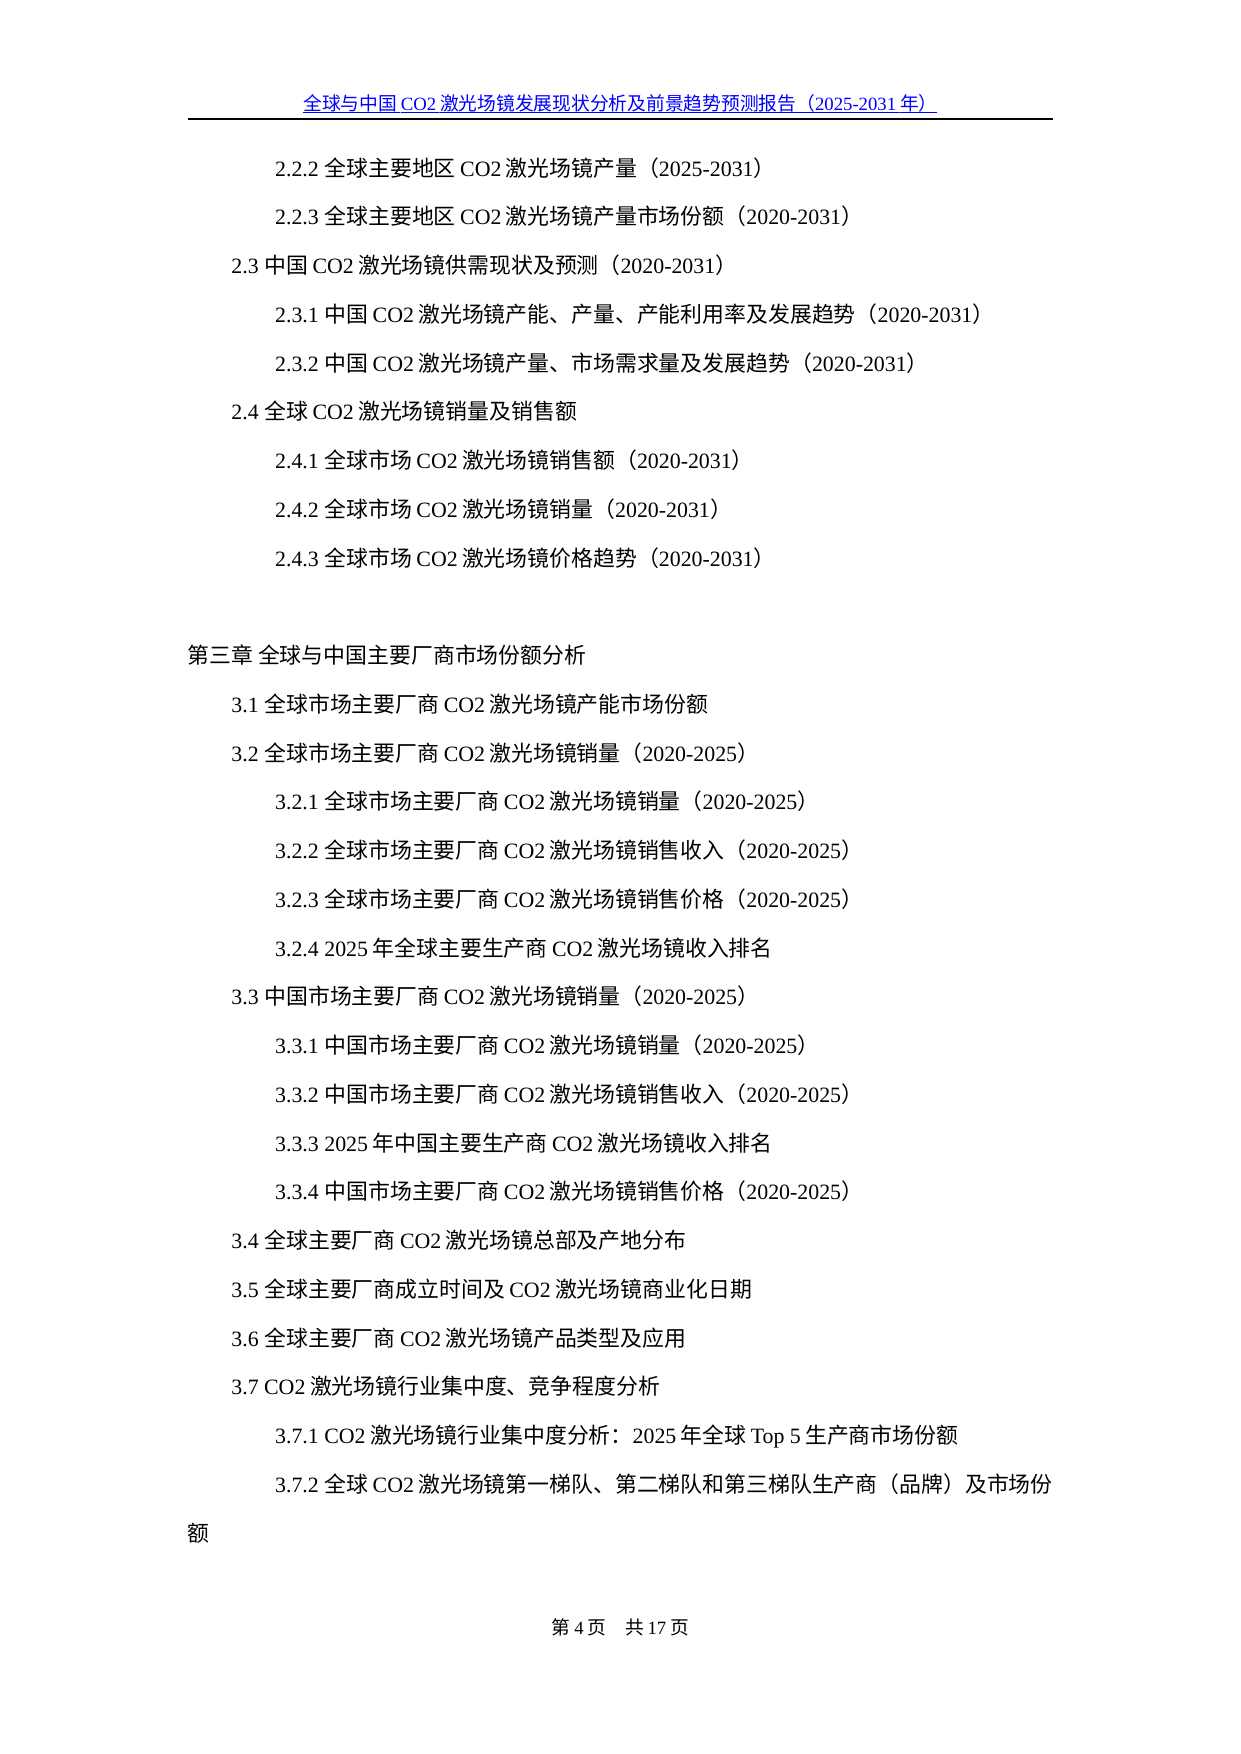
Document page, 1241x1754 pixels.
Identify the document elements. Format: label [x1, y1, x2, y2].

text [187, 150, 1053, 1548]
